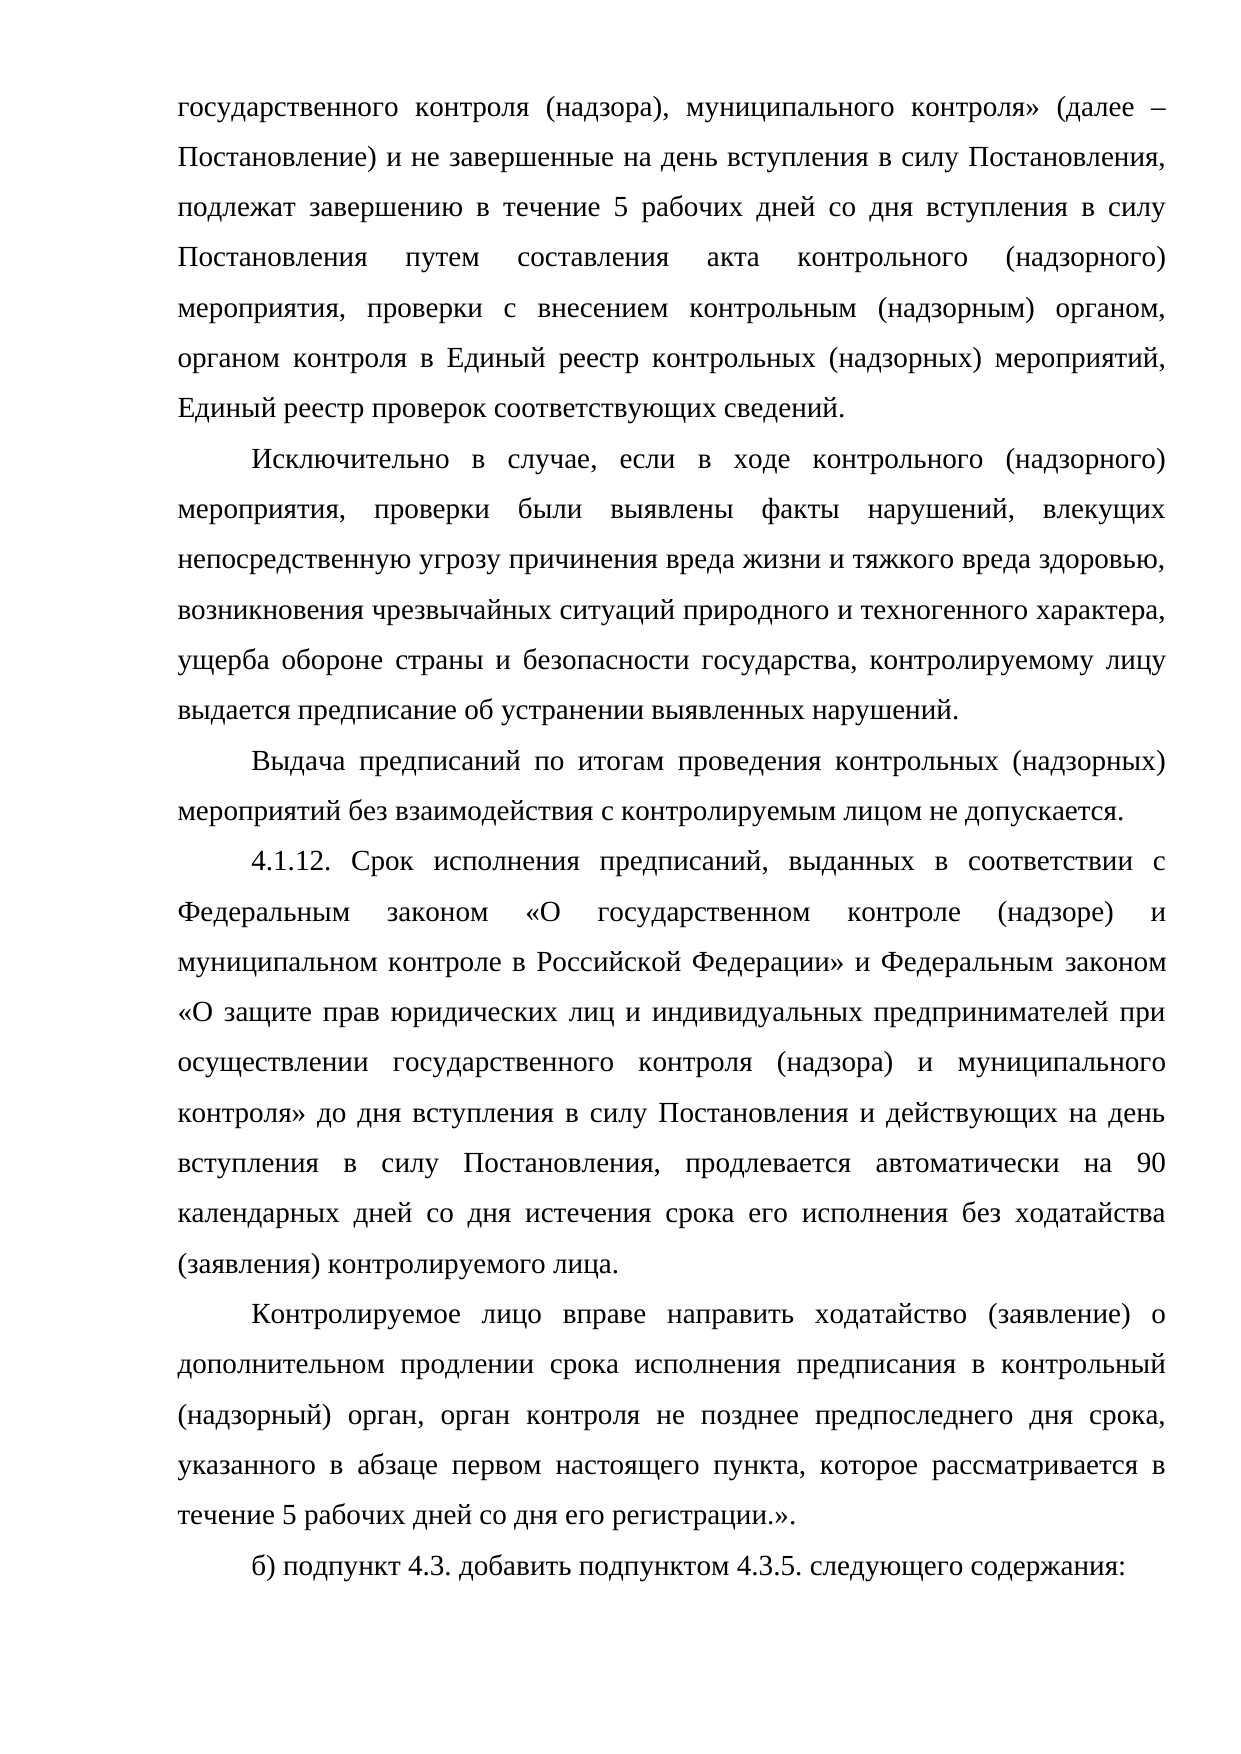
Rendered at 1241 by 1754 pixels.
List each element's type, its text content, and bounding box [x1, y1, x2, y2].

text Выдача предписаний по итогам проведения контрольных (надзорных) мероприятий без взаимодействия с контролируемым лицом не допускается. [177, 743, 1167, 827]
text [177, 89, 1167, 424]
text Исключительно в случае, если в ходе контрольного (надзорного) мероприятия, проверки были выявлены факты нарушений, влекущих непосредственную угрозу причинения вреда жизни и тяжкого вреда здоровью, возникновения чрезвычайных ситуаций природного и техногенного характера, ущерба обороне страны и безопасности государства, контролируемому лицу выдается предписание об устранении выявленных нарушений. [177, 441, 1167, 726]
text Контролируемое лицо вправе направить ходатайство (заявление) о дополнительном продлении срока исполнения предписания в контрольный (надзорный) орган, орган контроля не позднее предпоследнего дня срока, указанного в абзаце первом настоящего пункта, которое рассматривается в течение 5 рабочих дней со дня его регистрации.». [177, 1296, 1167, 1531]
text б) подпункт 4.3. добавить подпунктом 4.3.5. следующего содержания: [177, 1548, 1167, 1581]
text 4.1.12. Срок исполнения предписаний, выданных в соответствии с Федеральным законом «О государственном контроле (надзоре) и муниципальном контроле в Российской Федерации» и Федеральным законом «О защите прав юридических лиц и индивидуальных предпринимателей при осуществлении государственного контроля (надзора) и муниципального контроля» до дня вступления в силу Постановления и действующих на день вступления в силу Постановления, продлевается автоматически на 90 календарных дней со дня истечения срока его исполнения без ходатайства (заявления) контролируемого лица. [177, 843, 1167, 1279]
